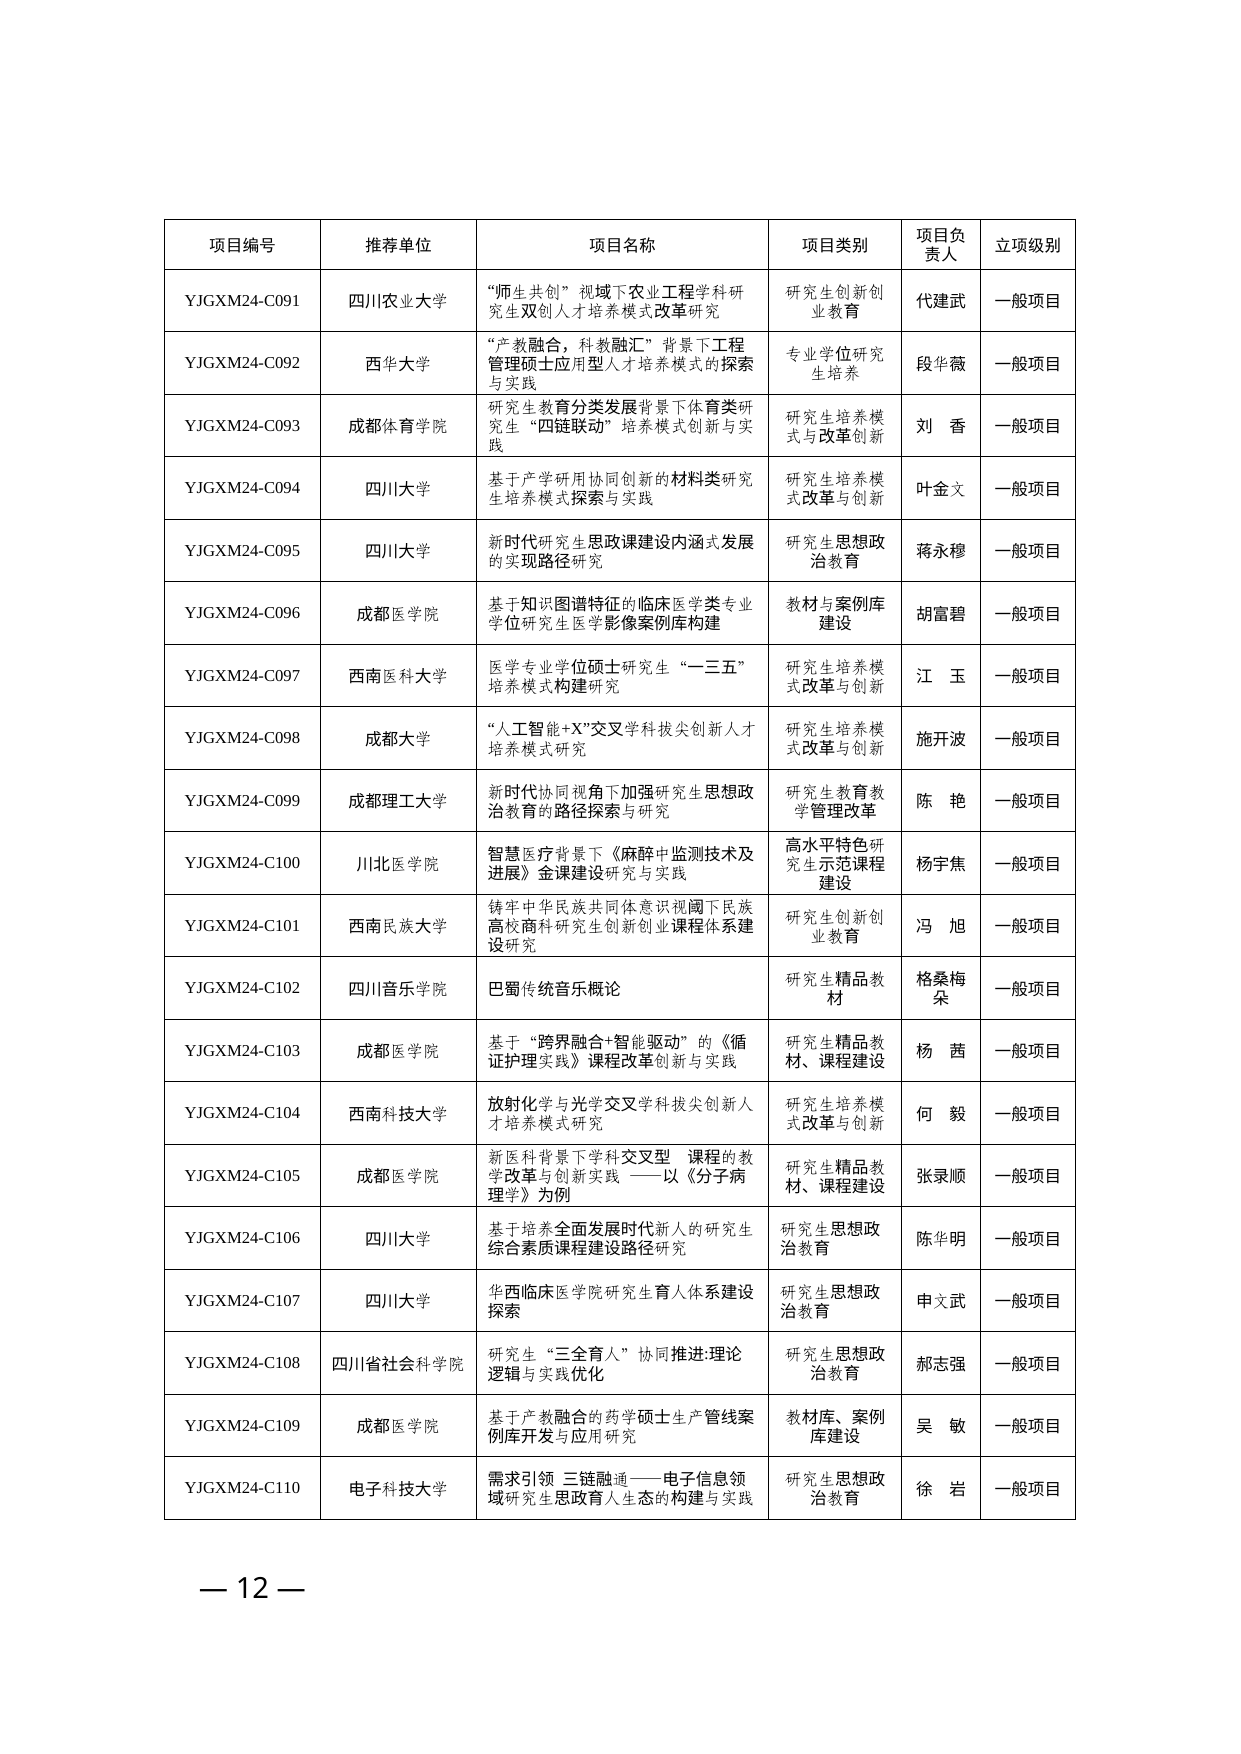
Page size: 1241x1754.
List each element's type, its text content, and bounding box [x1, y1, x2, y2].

table_cell YJGXM24-C098 [165, 707, 320, 768]
table_cell 杨 茜 [902, 1020, 980, 1081]
table_cell 刘 香 [902, 395, 980, 456]
table_cell 格桑梅朵 [902, 957, 980, 1018]
table_cell 研究生精品教材、课程建设 [769, 1020, 901, 1081]
table_cell 一般项目 [981, 270, 1075, 331]
table_cell 一般项目 [981, 1457, 1075, 1518]
table_cell 陈 艳 [902, 770, 980, 831]
table_cell 一般项目 [981, 582, 1075, 643]
table_cell 基于知识图谱特征的临床医学类专业学位研究生医学影像案例库构建 [477, 582, 768, 643]
table_cell 西华大学 [321, 332, 476, 393]
table_cell YJGXM24-C094 [165, 457, 320, 518]
table_cell YJGXM24-C093 [165, 395, 320, 456]
table_cell 铸牢中华民族共同体意识视阈下民族高校商科研究生创新创业课程体系建设研究 [477, 895, 768, 956]
table_cell YJGXM24-C092 [165, 332, 320, 393]
table_cell 智慧医疗背景下《麻醉中监测技术及进展》金课建设研究与实践 [477, 832, 768, 893]
table_cell 成都大学 [321, 707, 476, 768]
table_cell “人工智能+X”交叉学科拔尖创新人才培养模式研究 [477, 707, 768, 768]
table_header 立项级别 [981, 220, 1075, 268]
table_cell YJGXM24-C091 [165, 270, 320, 331]
table_cell 段华薇 [902, 332, 980, 393]
table_cell 研究生培养模式与改革创新 [769, 395, 901, 456]
table_cell 研究生教育分类发展背景下体育类研究生“四链联动”培养模式创新与实践 [477, 395, 768, 456]
table_cell 一般项目 [981, 1207, 1075, 1268]
table_cell YJGXM24-C100 [165, 832, 320, 893]
table_cell 高水平特色研究生示范课程建设 [769, 832, 901, 893]
table_cell 一般项目 [981, 770, 1075, 831]
table_cell 一般项目 [981, 832, 1075, 893]
table_cell 基于产教融合的药学硕士生产管线案例库开发与应用研究 [477, 1395, 768, 1456]
table_header 项目类别 [769, 220, 901, 268]
table_cell 一般项目 [981, 395, 1075, 456]
table_cell 徐 岩 [902, 1457, 980, 1518]
table_cell 一般项目 [981, 1395, 1075, 1456]
table_cell 基于产学研用协同创新的材料类研究生培养模式探索与实践 [477, 457, 768, 518]
table_cell 代建武 [902, 270, 980, 331]
table_cell 四川大学 [321, 1207, 476, 1268]
table_cell 一般项目 [981, 1270, 1075, 1331]
table_cell 张录顺 [902, 1145, 980, 1206]
table_cell 施开波 [902, 707, 980, 768]
table_cell 研究生培养模式改革与创新 [769, 645, 901, 706]
table_cell 医学专业学位硕士研究生“一三五”培养模式构建研究 [477, 645, 768, 706]
table_cell 研究生创新创业教育 [769, 270, 901, 331]
table_cell 陈华明 [902, 1207, 980, 1268]
table_cell 一般项目 [981, 957, 1075, 1018]
table_cell 胡富碧 [902, 582, 980, 643]
table_cell 研究生创新创业教育 [769, 895, 901, 956]
table_cell 西南医科大学 [321, 645, 476, 706]
table_cell “师生共创”视域下农业工程学科研究生双创人才培养模式改革研究 [477, 270, 768, 331]
table_cell 冯 旭 [902, 895, 980, 956]
table_cell 研究生精品教材 [769, 957, 901, 1018]
table_cell 一般项目 [981, 707, 1075, 768]
table_cell YJGXM24-C099 [165, 770, 320, 831]
table_cell 一般项目 [981, 1332, 1075, 1393]
table_cell 研究生思想政治教育 [769, 520, 901, 581]
table_cell 基于培养全面发展时代新人的研究生综合素质课程建设路径研究 [477, 1207, 768, 1268]
table_cell 研究生精品教材、课程建设 [769, 1145, 901, 1206]
table_cell 四川大学 [321, 457, 476, 518]
table_cell YJGXM24-C101 [165, 895, 320, 956]
table_cell YJGXM24-C096 [165, 582, 320, 643]
table_cell YJGXM24-C104 [165, 1082, 320, 1143]
table_cell 成都医学院 [321, 1395, 476, 1456]
table_cell 电子科技大学 [321, 1457, 476, 1518]
table_cell 何 毅 [902, 1082, 980, 1143]
table_cell 巴蜀传统音乐概论 [477, 957, 768, 1018]
table_cell “产教融合，科教融汇”背景下工程管理硕士应用型人才培养模式的探索与实践 [477, 332, 768, 393]
table_cell YJGXM24-C110 [165, 1457, 320, 1518]
table_cell 吴 敏 [902, 1395, 980, 1456]
table_header 项目名称 [477, 220, 768, 268]
table_cell 四川大学 [321, 1270, 476, 1331]
table_cell 研究生培养模式改革与创新 [769, 457, 901, 518]
table_cell 四川农业大学 [321, 270, 476, 331]
table_cell 四川音乐学院 [321, 957, 476, 1018]
table_cell 叶金文 [902, 457, 980, 518]
table_cell 江 玉 [902, 645, 980, 706]
table_cell 成都医学院 [321, 582, 476, 643]
table_cell 一般项目 [981, 1145, 1075, 1206]
table_cell 研究生思想政治教育 [769, 1457, 901, 1518]
table_cell 一般项目 [981, 895, 1075, 956]
table_cell 四川省社会科学院 [321, 1332, 476, 1393]
table_cell 研究生思想政治教育 [769, 1207, 901, 1268]
table_cell 成都医学院 [321, 1145, 476, 1206]
table_header 项目负责人 [902, 220, 980, 268]
table_cell YJGXM24-C102 [165, 957, 320, 1018]
table_cell 一般项目 [981, 457, 1075, 518]
table_cell 郝志强 [902, 1332, 980, 1393]
table_cell 成都体育学院 [321, 395, 476, 456]
table_cell 川北医学院 [321, 832, 476, 893]
table_cell 新时代研究生思政课建设内涵式发展的实现路径研究 [477, 520, 768, 581]
table_cell 需求引领 三链融通——电子信息领域研究生思政育人生态的构建与实践 [477, 1457, 768, 1518]
table_header 推荐单位 [321, 220, 476, 268]
table_cell YJGXM24-C103 [165, 1020, 320, 1081]
table_cell YJGXM24-C105 [165, 1145, 320, 1206]
table_cell 华西临床医学院研究生育人体系建设探索 [477, 1270, 768, 1331]
table_cell 一般项目 [981, 332, 1075, 393]
table_cell 基于“跨界融合+智能驱动”的《循证护理实践》课程改革创新与实践 [477, 1020, 768, 1081]
table_cell 蒋永穆 [902, 520, 980, 581]
table_cell YJGXM24-C107 [165, 1270, 320, 1331]
table_cell 专业学位研究生培养 [769, 332, 901, 393]
table_cell 教材与案例库建设 [769, 582, 901, 643]
table_cell 一般项目 [981, 1082, 1075, 1143]
table_cell 西南民族大学 [321, 895, 476, 956]
table_cell 研究生教育教学管理改革 [769, 770, 901, 831]
table_cell YJGXM24-C095 [165, 520, 320, 581]
table_cell 一般项目 [981, 645, 1075, 706]
table_cell 一般项目 [981, 1020, 1075, 1081]
table_cell 西南科技大学 [321, 1082, 476, 1143]
table_cell 杨宇焦 [902, 832, 980, 893]
table_cell 研究生培养模式改革与创新 [769, 1082, 901, 1143]
table_cell 放射化学与光学交叉学科拔尖创新人才培养模式研究 [477, 1082, 768, 1143]
table_cell YJGXM24-C109 [165, 1395, 320, 1456]
table_cell 一般项目 [981, 520, 1075, 581]
table_cell 研究生思想政治教育 [769, 1332, 901, 1393]
table_cell 研究生培养模式改革与创新 [769, 707, 901, 768]
table_cell 研究生思想政治教育 [769, 1270, 901, 1331]
table_cell 成都医学院 [321, 1020, 476, 1081]
table_header 项目编号 [165, 220, 320, 268]
table_cell 成都理工大学 [321, 770, 476, 831]
table_cell 教材库、案例库建设 [769, 1395, 901, 1456]
table_cell 申文武 [902, 1270, 980, 1331]
table_cell 新医科背景下学科交叉型 课程的教学改革与创新实践 ——以《分子病理学》为例 [477, 1145, 768, 1206]
table_cell YJGXM24-C097 [165, 645, 320, 706]
table_cell 新时代协同视角下加强研究生思想政治教育的路径探索与研究 [477, 770, 768, 831]
table_cell YJGXM24-C108 [165, 1332, 320, 1393]
table_cell YJGXM24-C106 [165, 1207, 320, 1268]
table_cell 研究生“三全育人”协同推进:理论逻辑与实践优化 [477, 1332, 768, 1393]
table_cell 四川大学 [321, 520, 476, 581]
